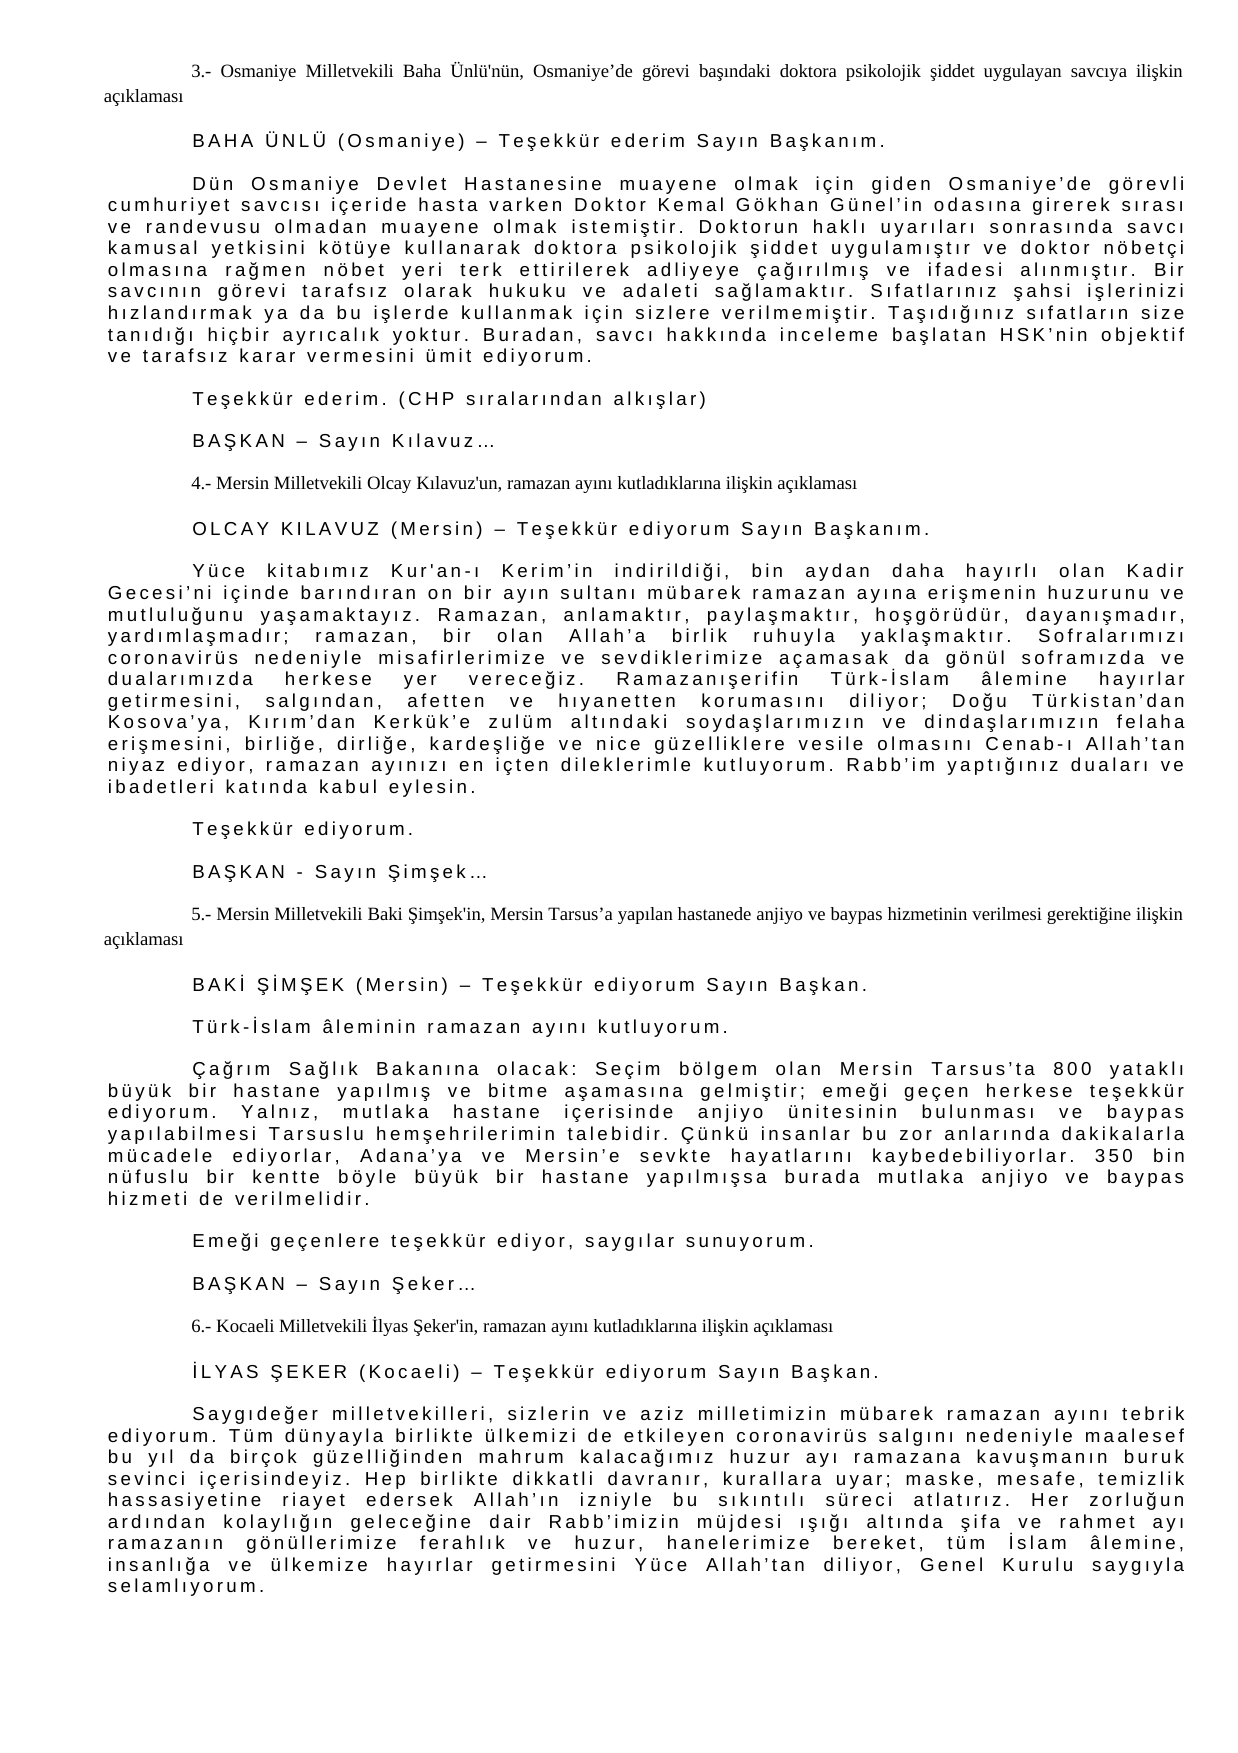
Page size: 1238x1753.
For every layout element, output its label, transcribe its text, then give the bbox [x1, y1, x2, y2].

text Çağrım Sağlık Bakanına olacak: Seçim bölgem olan Mersin Tarsus’ta 800 yataklı büyük bir hastane yapılmış ve bitme aşamasına gelmiştir; emeği geçen herkese teşekkür ediyorum. Yalnız, mutlaka hastane içerisinde anjiyo ünitesinin bulunması ve baypas yapılabilmesi Tarsuslu hemşehrilerimin talebidir. Çünkü insanlar bu zor anlarında dakikalarla mücadele ediyorlar, Adana’ya ve Mersin’e sevkte hayatlarını kaybedebiliyorlar. 350 bin nüfuslu bir kentte böyle büyük bir hastane yapılmışsa burada mutlaka anjiyo ve baypas hizmeti de verilmelidir. [108, 1058, 1186, 1209]
text 4.- Mersin Milletvekili Olcay Kılavuz'un, ramazan ayını kutladıklarına ilişkin açıklaması [103, 472, 1184, 494]
text BAŞKAN – Sayın Şeker… [108, 1272, 1186, 1294]
text Dün Osmaniye Devlet Hastanesine muayene olmak için giden Osmaniye’de görevli cumhuriyet savcısı içeride hasta varken Doktor Kemal Gökhan Günel’in odasına girerek sırası ve randevusu olmadan muayene olmak istemiştir. Doktorun haklı uyarıları sonrasında savcı kamusal yetkisini kötüye kullanarak doktora psikolojik şiddet uygulamıştır ve doktor nöbetçi olmasına rağmen nöbet yeri terk ettirilerek adliyeye çağırılmış ve ifadesi alınmıştır. Bir savcının görevi tarafsız olarak hukuku ve adaleti sağlamaktır. Sıfatlarınız şahsi işlerinizi hızlandırmak ya da bu işlerde kullanmak için sizlere verilmemiştir. Taşıdığınız sıfatların size tanıdığı hiçbir ayrıcalık yoktur. Buradan, savcı hakkında inceleme başlatan HSK’nin objektif ve tarafsız karar vermesini ümit ediyorum. [108, 172, 1186, 367]
text BAŞKAN – Sayın Kılavuz… [108, 430, 1186, 451]
text BAŞKAN - Sayın Şimşek… [108, 861, 1186, 882]
text BAKİ ŞİMŞEK (Mersin) – Teşekkür ediyorum Sayın Başkan. [108, 973, 1186, 995]
text 3.- Osmaniye Milletvekili Baha Ünlü'nün, Osmaniye’de görevi başındaki doktora psikolojik şiddet uygulayan savcıya ilişkin açıklaması [103, 60, 1184, 106]
text Emeği geçenlere teşekkür ediyor, saygılar sunuyorum. [108, 1230, 1186, 1252]
text Yüce kitabımız Kur'an-ı Kerim’in indirildiği, bin aydan daha hayırlı olan Kadir Gecesi’ni içinde barındıran on bir ayın sultanı mübarek ramazan ayına erişmenin huzurunu ve mutluluğunu yaşamaktayız. Ramazan, anlamaktır, paylaşmaktır, hoşgörüdür, dayanışmadır, yardımlaşmadır; ramazan, bir olan Allah’a birlik ruhuyla yaklaşmaktır. Sofralarımızı coronavirüs nedeniyle misafirlerimize ve sevdiklerimize açamasak da gönül soframızda ve dualarımızda herkese yer vereceğiz. Ramazanışerifin Türk-İslam âlemine hayırlar getirmesini, salgından, afetten ve hıyanetten korumasını diliyor; Doğu Türkistan’dan Kosova’ya, Kırım’dan Kerkük’e zulüm altındaki soydaşlarımızın ve dindaşlarımızın felaha erişmesini, birliğe, dirliğe, kardeşliğe ve nice güzelliklere vesile olmasını Cenab-ı Allah’tan niyaz ediyor, ramazan ayınızı en içten dileklerimle kutluyorum. Rabb’im yaptığınız duaları ve ibadetleri katında kabul eylesin. [108, 560, 1186, 797]
text OLCAY KILAVUZ (Mersin) – Teşekkür ediyorum Sayın Başkanım. [108, 518, 1186, 539]
text 6.- Kocaeli Milletvekili İlyas Şeker'in, ramazan ayını kutladıklarına ilişkin açıklaması [103, 1315, 1184, 1336]
text Türk-İslam âleminin ramazan ayını kutluyorum. [108, 1016, 1186, 1037]
text BAHA ÜNLÜ (Osmaniye) – Teşekkür ederim Sayın Başkanım. [108, 130, 1186, 152]
text İLYAS ŞEKER (Kocaeli) – Teşekkür ediyorum Sayın Başkan. [108, 1360, 1186, 1382]
text 5.- Mersin Milletvekili Baki Şimşek'in, Mersin Tarsus’a yapılan hastanede anjiyo ve baypas hizmetinin verilmesi gerektiğine ilişkin açıklaması [103, 903, 1184, 949]
text Teşekkür ederim. (CHP sıralarından alkışlar) [108, 387, 1186, 409]
text Teşekkür ediyorum. [108, 818, 1186, 840]
text Saygıdeğer milletvekilleri, sizlerin ve aziz milletimizin mübarek ramazan ayını tebrik ediyorum. Tüm dünyayla birlikte ülkemizi de etkileyen coronavirüs salgını nedeniyle maalesef bu yıl da birçok güzelliğinden mahrum kalacağımız huzur ayı ramazana kavuşmanın buruk sevinci içerisindeyiz. Hep birlikte dikkatli davranır, kurallara uyar; maske, mesafe, temizlik hassasiyetine riayet edersek Allah’ın izniyle bu sıkıntılı süreci atlatırız. Her zorluğun ardından kolaylığın geleceğine dair Rabb’imizin müjdesi ışığı altında şifa ve rahmet ayı ramazanın gönüllerimize ferahlık ve huzur, hanelerimize bereket, tüm İslam âlemine, insanlığa ve ülkemize hayırlar getirmesini Yüce Allah’tan diliyor, Genel Kurulu saygıyla selamlıyorum. [108, 1403, 1186, 1597]
